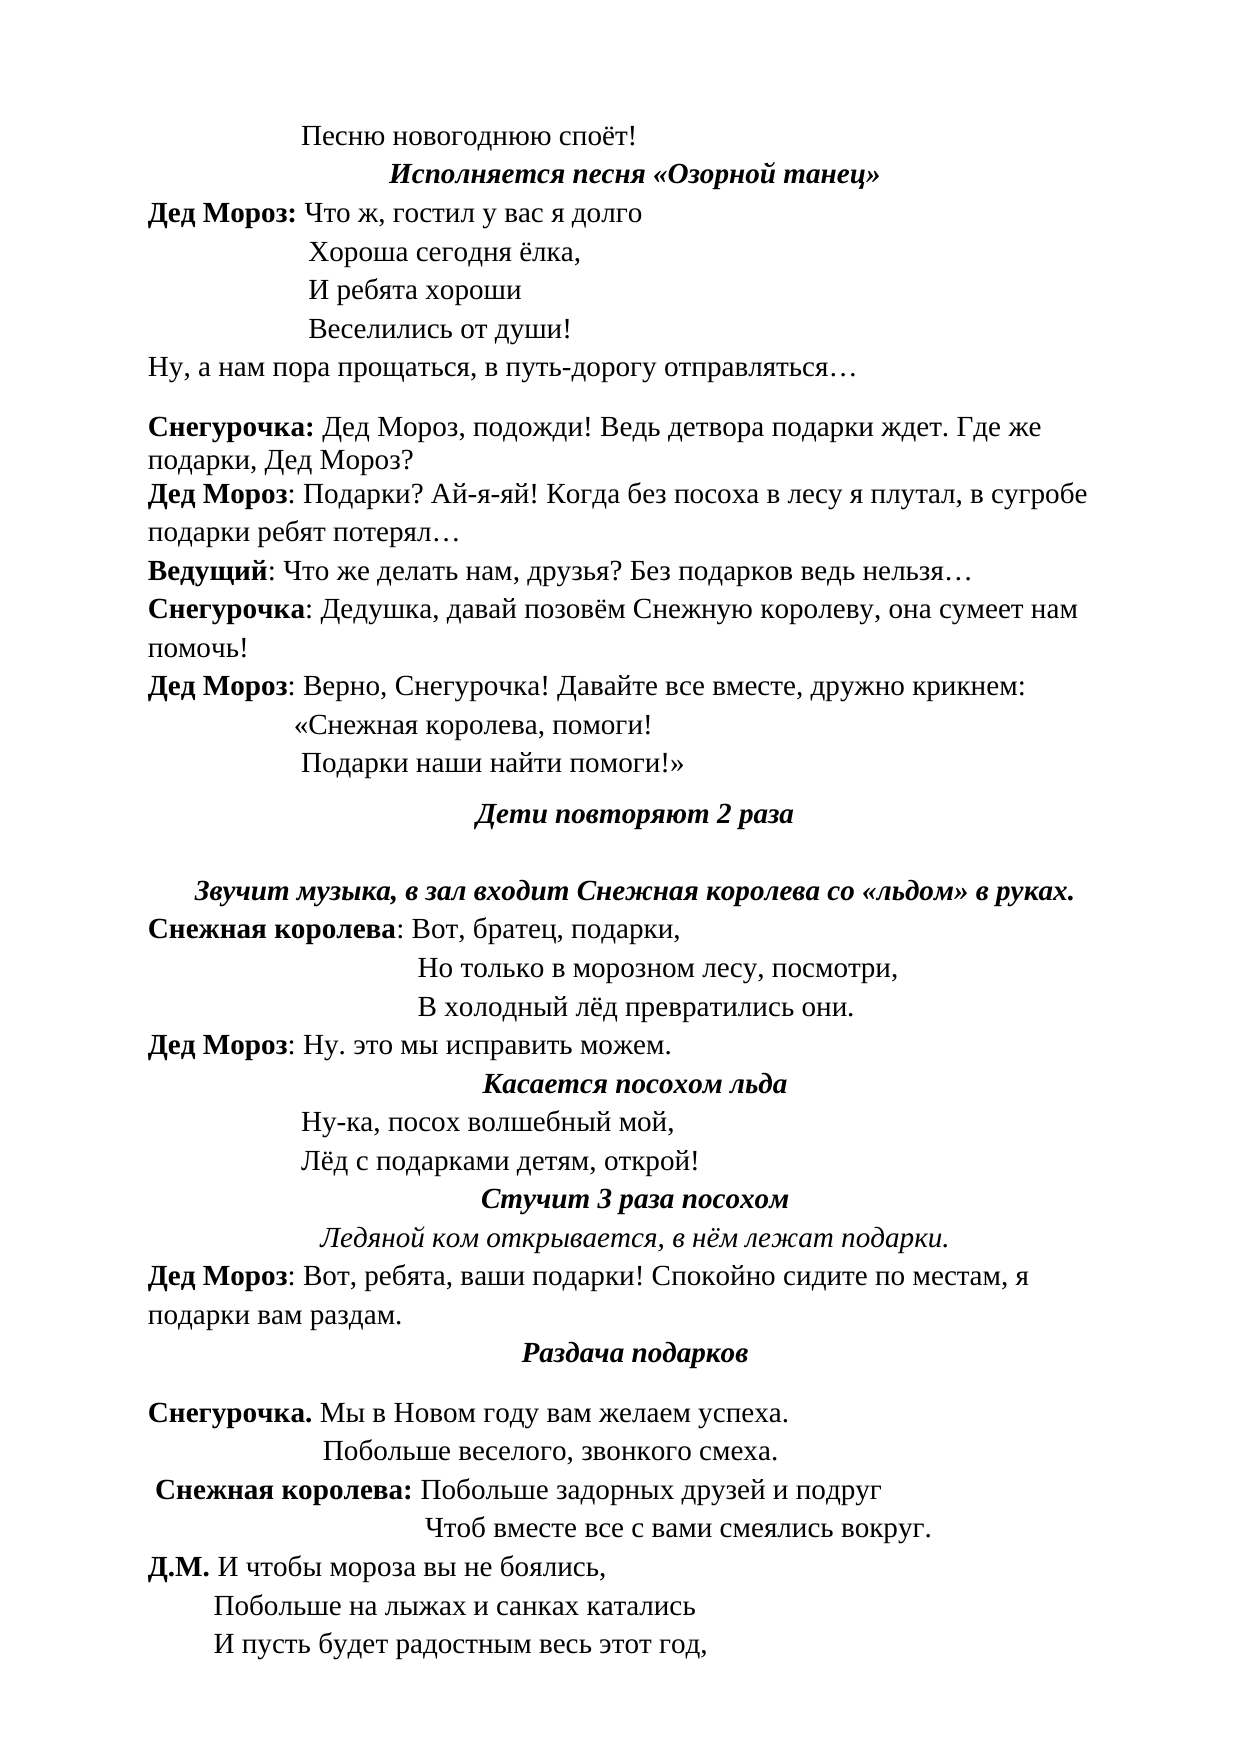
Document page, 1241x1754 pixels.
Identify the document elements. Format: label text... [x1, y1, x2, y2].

text Д.М. И чтобы мороза вы не боялись, [148, 1549, 1122, 1583]
text Снегурочка: Дед Мороз, подожди! Ведь детвора подарки ждет. Где же подарки, Дед Мороз? [148, 409, 1122, 476]
text Дед Мороз: Подарки? Ай-я-яй! Когда без посоха в лесу я плутал, в сугробе подарки ребят потерял… [148, 476, 1122, 548]
text Ну-ка, посох волшебный мой, [148, 1104, 1122, 1138]
text Побольше веселого, звонкого смеха. [148, 1433, 1122, 1467]
text Подарки наши найти помоги!» [148, 746, 1122, 779]
text Исполняется песня «Озорной танец» [148, 157, 1122, 190]
text Лёд с подарками детям, открой! [148, 1143, 1122, 1176]
text И ребята хороши [148, 272, 1122, 306]
text Но только в морозном лесу, посмотри, [148, 950, 1122, 984]
text Дед Мороз: Вот, ребята, ваши подарки! Спокойно сидите по местам, я подарки вам раздам. [148, 1258, 1122, 1331]
text И пусть будет радостным весь этот год, [148, 1626, 1122, 1660]
text Стучит 3 раза посохом [148, 1181, 1122, 1215]
text Ледяной ком открывается, в нём лежат подарки. [148, 1220, 1122, 1253]
text Дед Мороз: Ну. это мы исправить можем. [148, 1027, 1122, 1061]
text Дети повторяют 2 раза [148, 796, 1122, 829]
text Побольше на лыжах и санках катались [148, 1588, 1122, 1621]
text «Снежная королева, помоги! [148, 707, 1122, 741]
text Дед Мороз: Верно, Снегурочка! Давайте все вместе, дружно крикнем: [148, 668, 1122, 702]
text Снежная королева: Вот, братец, подарки, [148, 912, 1122, 945]
text Ведущий: Что же делать нам, друзья? Без подарков ведь нельзя… [148, 553, 1122, 586]
text Ну, а нам пора прощаться, в путь-дорогу отправляться… [148, 349, 1122, 383]
text Песню новогоднюю споёт! [148, 118, 1122, 152]
text Касается посохом льда [148, 1066, 1122, 1099]
text В холодный лёд превратились они. [148, 989, 1122, 1022]
text Снежная королева: Побольше задорных друзей и подруг [148, 1472, 1122, 1506]
text Снегурочка: Дедушка, давай позовём Снежную королеву, она сумеет нам помочь! [148, 591, 1122, 663]
text Звучит музыка, в зал входит Снежная королева со «льдом» в руках. [148, 873, 1122, 907]
text Чтоб вместе все с вами смеялись вокруг. [148, 1511, 1122, 1544]
text Раздача подарков [148, 1336, 1122, 1369]
text Веселились от души! [148, 311, 1122, 344]
text Снегурочка. Мы в Новом году вам желаем успеха. [148, 1395, 1122, 1428]
text Хороша сегодня ёлка, [148, 234, 1122, 267]
text Дед Мороз: Что ж, гостил у вас я долго [148, 195, 1122, 229]
